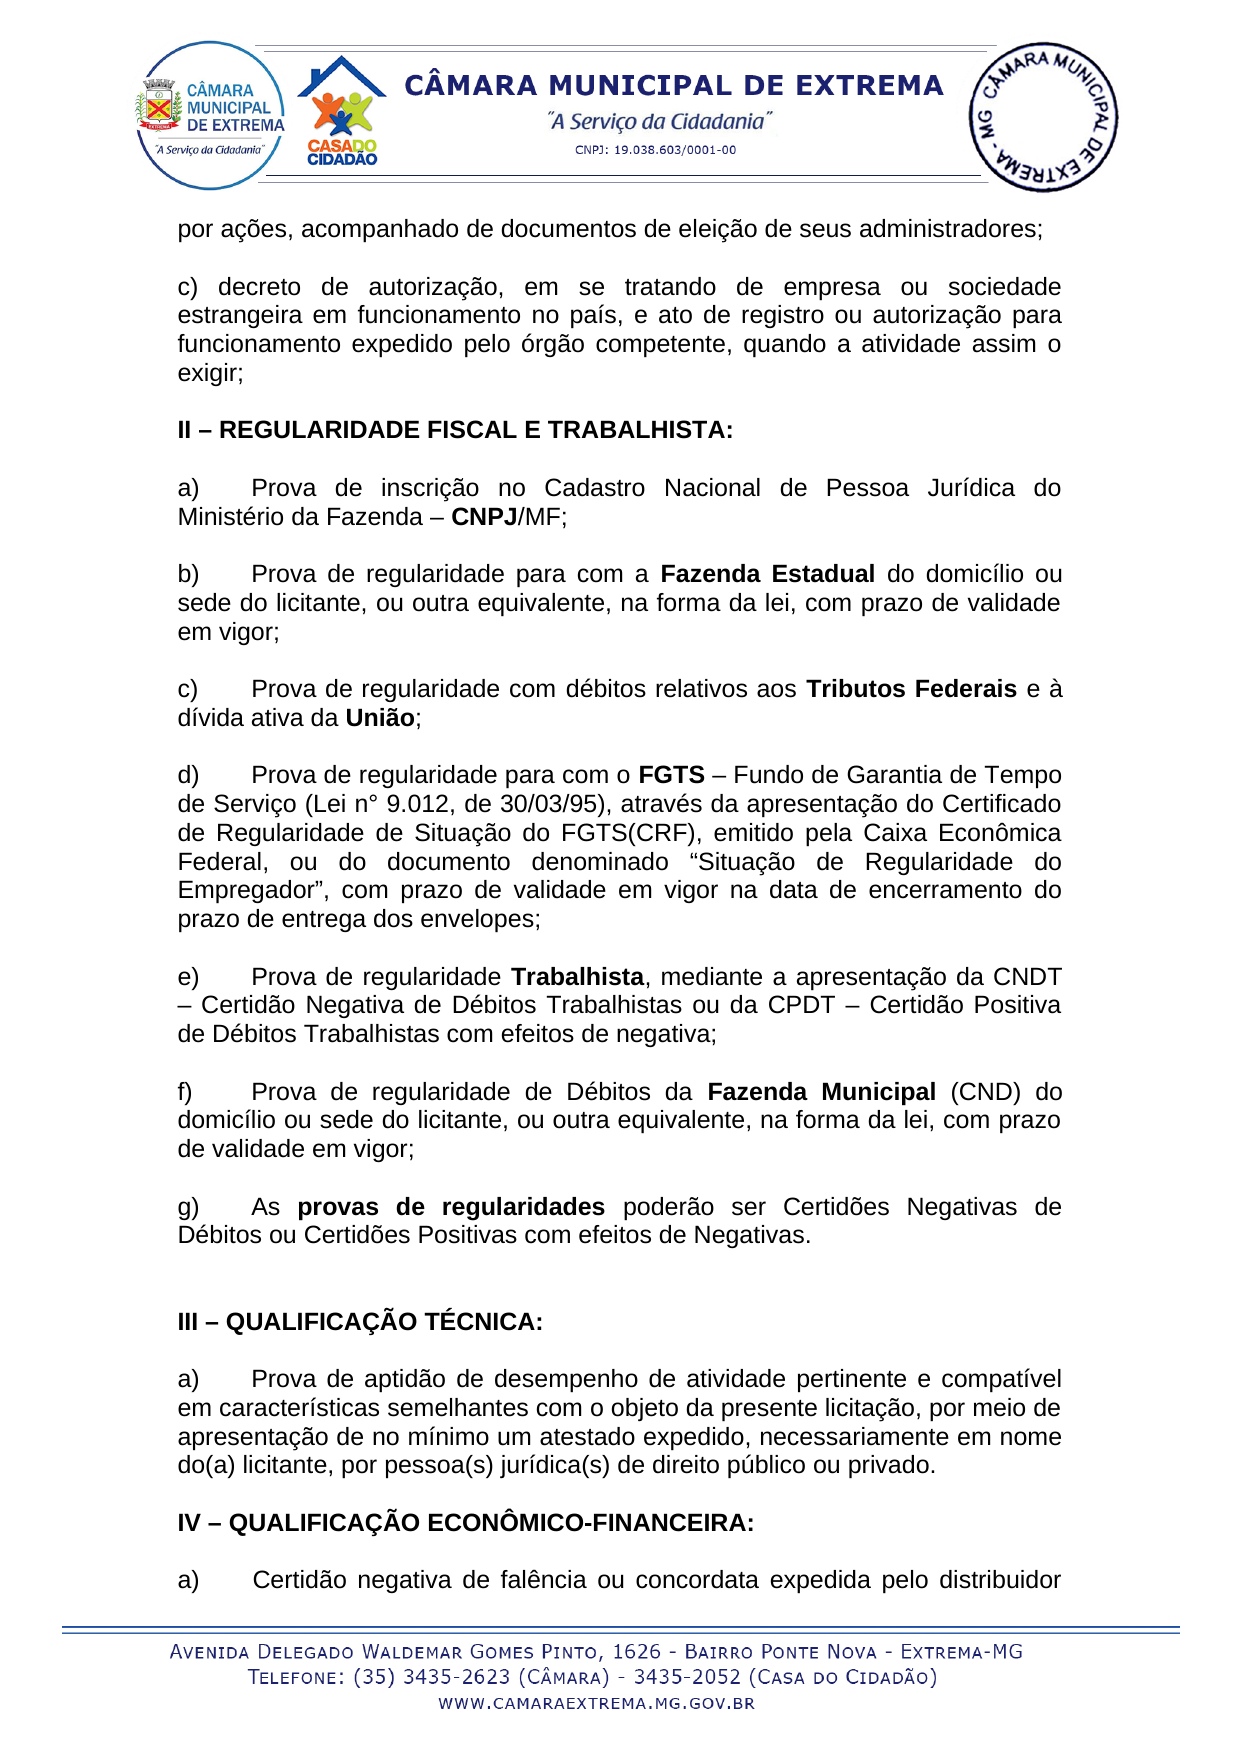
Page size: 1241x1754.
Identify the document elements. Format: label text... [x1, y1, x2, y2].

picture [124, 30, 1123, 221]
text a) Prova de inscrição no Cadastro Nacional de Pessoa Jurídica do Ministério da Fazenda – CNPJ/MF; [177, 473, 1063, 530]
list Prova de regularidade para com a Fazenda Estadual do domicílio ou sede do licitante, ou outra equivalente, na forma da lei, com prazo de validade em vigor; [177, 559, 1063, 645]
text f) Prova de regularidade de Débitos da Fazenda Municipal (CND) do domicílio ou sede do licitante, ou outra equivalente, na forma da lei, com prazo de validade em vigor; [177, 1076, 1063, 1163]
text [177, 214, 1063, 243]
text e) Prova de regularidade Trabalhista, mediante a apresentação da CNDT – Certidão Negativa de Débitos Trabalhistas ou da CPDT – Certidão Positiva de Débitos Trabalhistas com efeitos de negativa; [177, 961, 1063, 1048]
list d) Prova de regularidade para com o FGTS – Fundo de Garantia de Tempo de Serviço (Lei n° 9.012, de 30/03/95), através da apresentação do Certificado de Regularidade de Situação do FGTS(CRF), emitido pela Caixa Econômica Federal, ou do documento denominado “Situação de Regularidade do Empregador”, com prazo de validade em vigor na data de encerramento do prazo de entrega dos envelopes; [177, 760, 1063, 933]
text II – REGULARIDADE FISCAL E TRABALHISTA: [177, 415, 1063, 444]
list Prova de regularidade com débitos relativos aos Tributos Federais e à dívida ativa da União; [177, 674, 1063, 731]
text g) As provas de regularidades poderão ser Certidões Negativas de Débitos ou Certidões Positivas com efeitos de Negativas. [177, 1191, 1063, 1249]
text c) decreto de autorização, em se tratando de empresa ou sociedade estrangeira em funcionamento no país, e ato de registro ou autorização para funcionamento expedido pelo órgão competente, quando a atividade assim o exigir; [177, 271, 1063, 386]
text IV – QUALIFICAÇÃO ECONÔMICO-FINANCEIRA: [177, 1508, 1063, 1536]
list Prova de aptidão de desempenho de atividade pertinente e compatível em características semelhantes com o objeto da presente licitação, por meio de apresentação de no mínimo um atestado expedido, necessariamente em nome do(a) licitante, por pessoa(s) jurídica(s) de direito público ou privado. [177, 1364, 1063, 1479]
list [177, 1565, 1063, 1594]
text III – QUALIFICAÇÃO TÉCNICA: [177, 1306, 1063, 1335]
picture [46, 1615, 1194, 1724]
